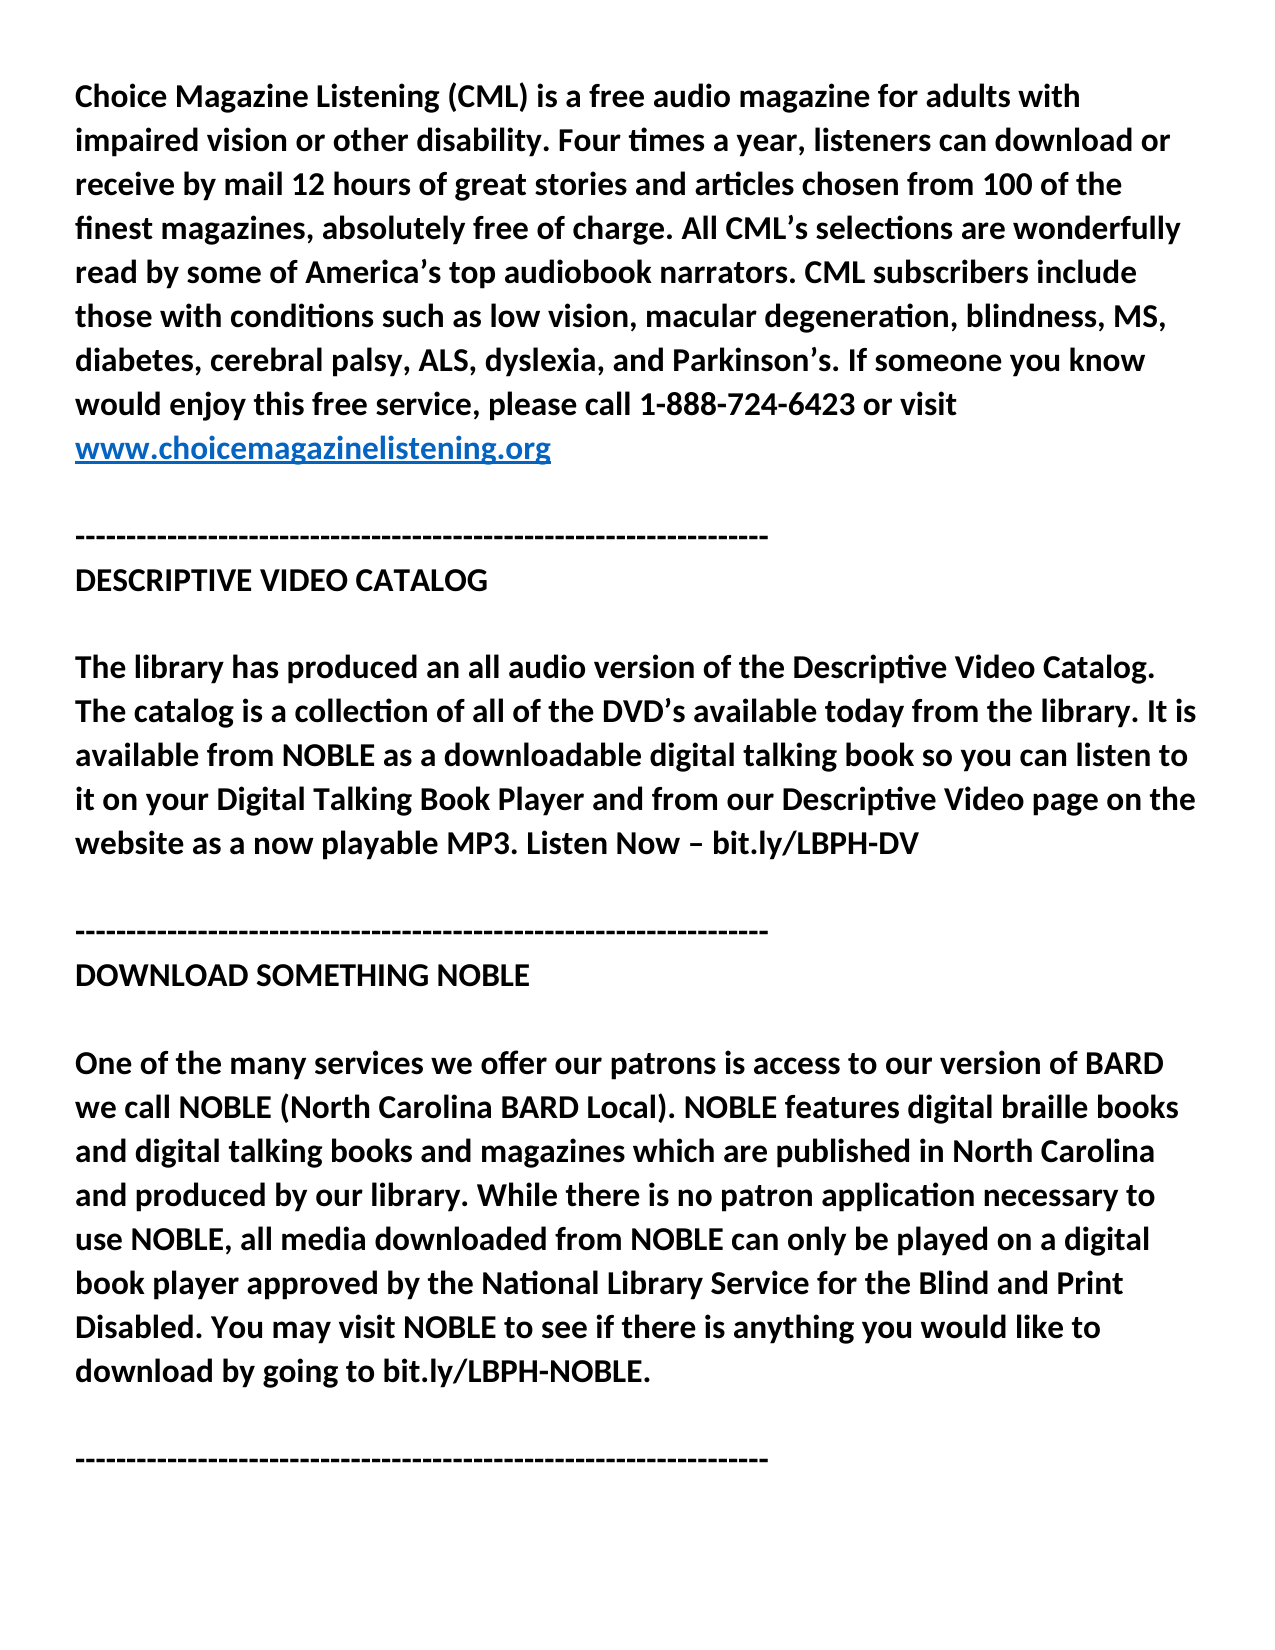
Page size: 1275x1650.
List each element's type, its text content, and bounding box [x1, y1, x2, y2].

text Choice Magazine Listening (CML) is a free audio magazine for adults with impaired vision or other disability. Four times a year, listeners can download or receive by mail 12 hours of great stories and articles chosen from 100 of the finest magazines, absolutely free of charge. All CML’s selections are wonderfully read by some of America’s top audiobook narrators. CML subscribers include those with conditions such as low vision, macular degeneration, blindness, MS, diabetes, cerebral palsy, ALS, dyslexia, and Parkinson’s. If someone you know would enjoy this free service, please call 1-888-724-6423 or visit www.choicemagazinelistening.org [75, 75, 1200, 467]
text -------------------------------------------------------------------- [75, 514, 1200, 555]
text DESCRIPTIVE VIDEO CATALOG [75, 558, 1200, 599]
text The library has produced an all audio version of the Descriptive Video Catalog. The catalog is a collection of all of the DVD’s available today from the library. It is available from NOBLE as a downloadable digital talking book so you can listen to it on your Digital Talking Book Player and from our Descriptive Video page on the website as a now playable MP3. Listen Now – bit.ly/LBPH-DV [75, 646, 1200, 863]
text -------------------------------------------------------------------- [75, 910, 1200, 951]
text One of the many services we offer our patrons is access to our version of BARD we call NOBLE (North Carolina BARD Local). NOBLE features digital braille books and digital talking books and magazines which are published in North Carolina and produced by our library. While there is no patron application necessary to use NOBLE, all media downloaded from NOBLE can only be played on a digital book player approved by the National Library Service for the Blind and Print Disabled. You may visit NOBLE to see if there is anything you would like to download by going to bit.ly/LBPH-NOBLE. [75, 1042, 1200, 1391]
text DOWNLOAD SOMETHING NOBLE [75, 954, 1200, 995]
text -------------------------------------------------------------------- [75, 1438, 1200, 1478]
